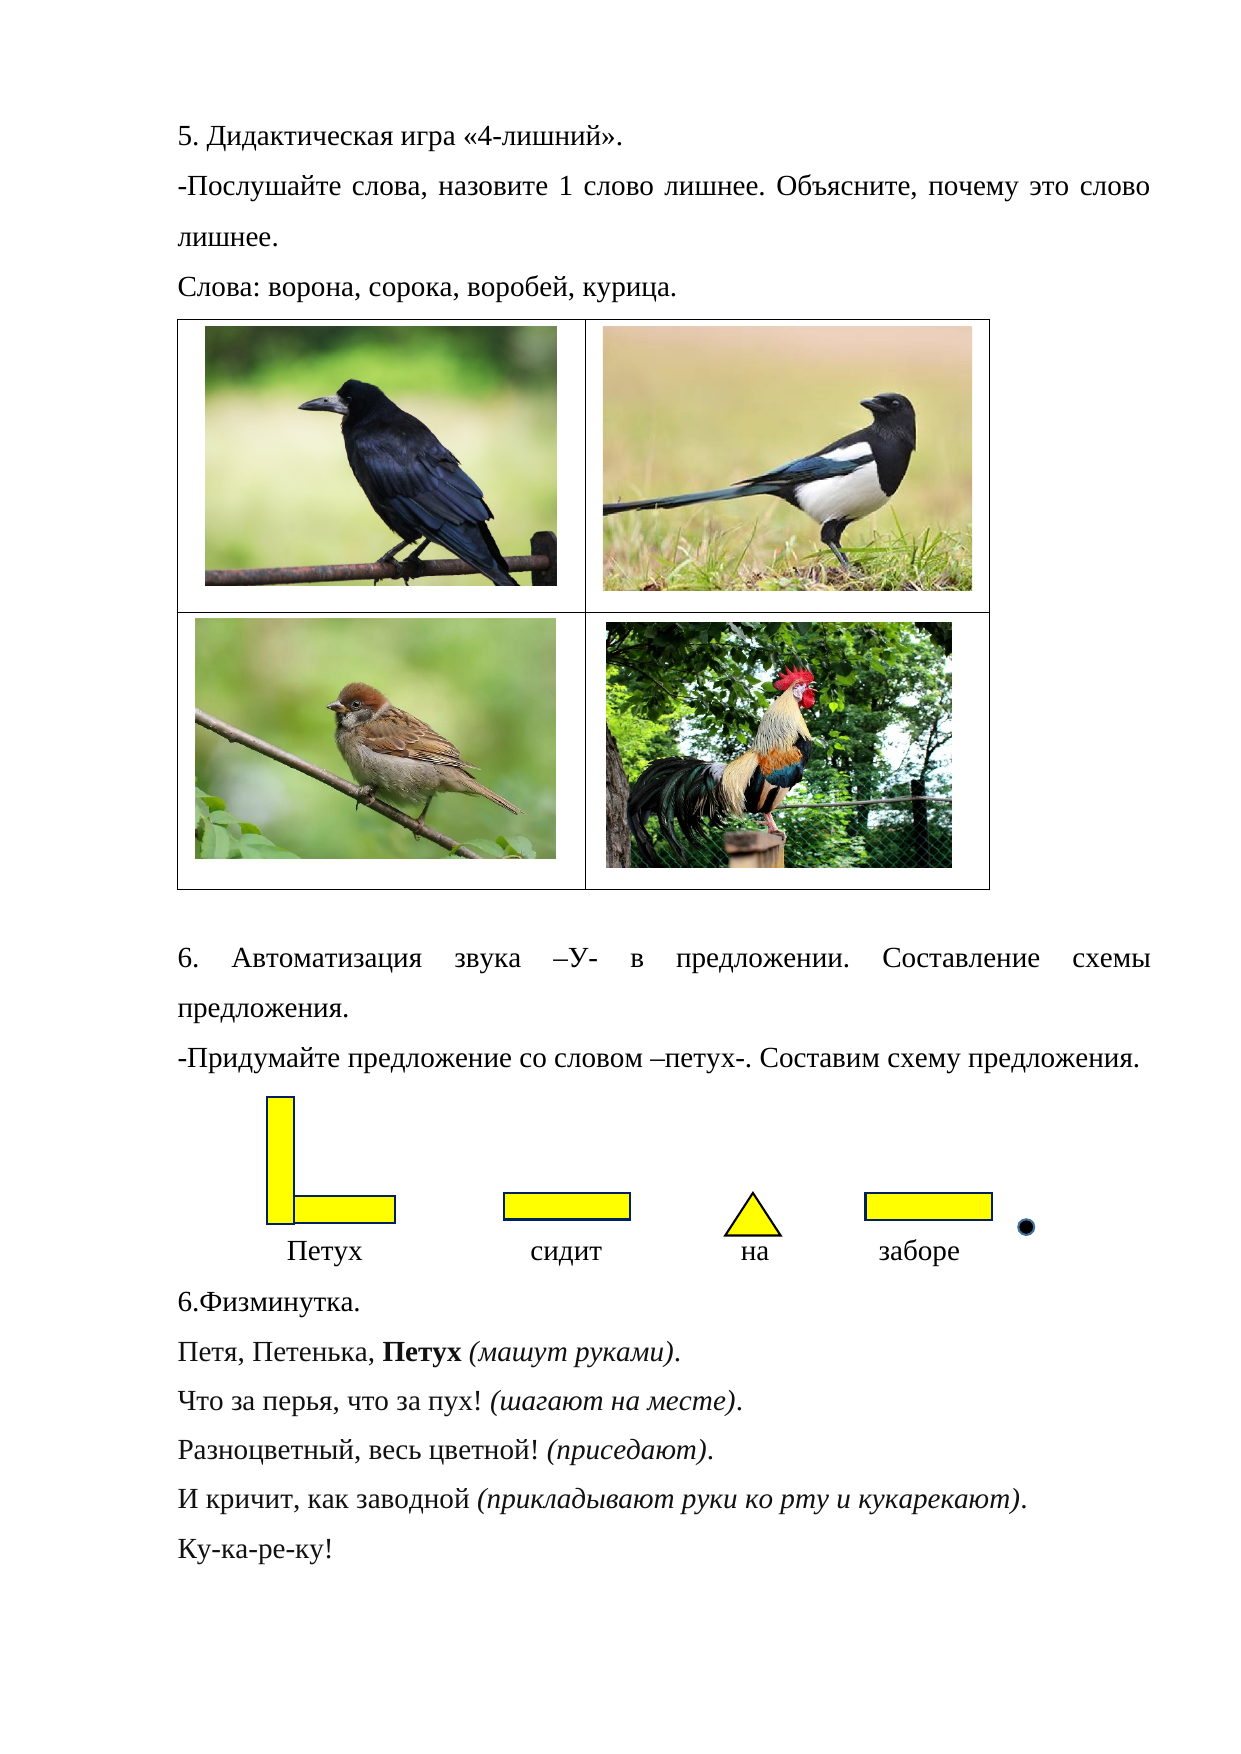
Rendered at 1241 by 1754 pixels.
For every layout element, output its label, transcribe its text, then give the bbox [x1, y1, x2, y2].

list 6.Физминутка. [177, 1284, 1152, 1317]
picture [606, 622, 952, 868]
text Петух сидит на заборе [177, 1233, 1152, 1267]
picture [602, 326, 973, 591]
text -Послушайте слова, назовите 1 слово лишнее. Объясните, почему это слово лишнее. [177, 168, 1152, 252]
text Что за перья, что за пух! (шагают на месте). [177, 1383, 1152, 1417]
text Слова: ворона, сорока, воробей, курица. [177, 269, 1152, 303]
table_cell [178, 613, 585, 889]
table_header [178, 320, 585, 612]
text Петя, Петенька, Петух (машут руками). [177, 1334, 1152, 1368]
text Ку-ка-ре-ку! [177, 1531, 1152, 1564]
table_header [586, 320, 989, 612]
text 5. Дидактическая игра «4-лишний». [177, 118, 1152, 152]
picture [205, 326, 557, 586]
picture [195, 618, 556, 859]
table_cell [586, 613, 989, 889]
text 6. Автоматизация звука –У- в предложении. Составление схемы предложения. [177, 940, 1152, 1024]
text Разноцветный, весь цветной! (приседают). [177, 1432, 1152, 1466]
text И кричит, как заводной (прикладывают руки ко рту и кукарекают). [177, 1482, 1152, 1515]
text -Придумайте предложение со словом –петух-. Составим схему предложения. [177, 1041, 1152, 1074]
